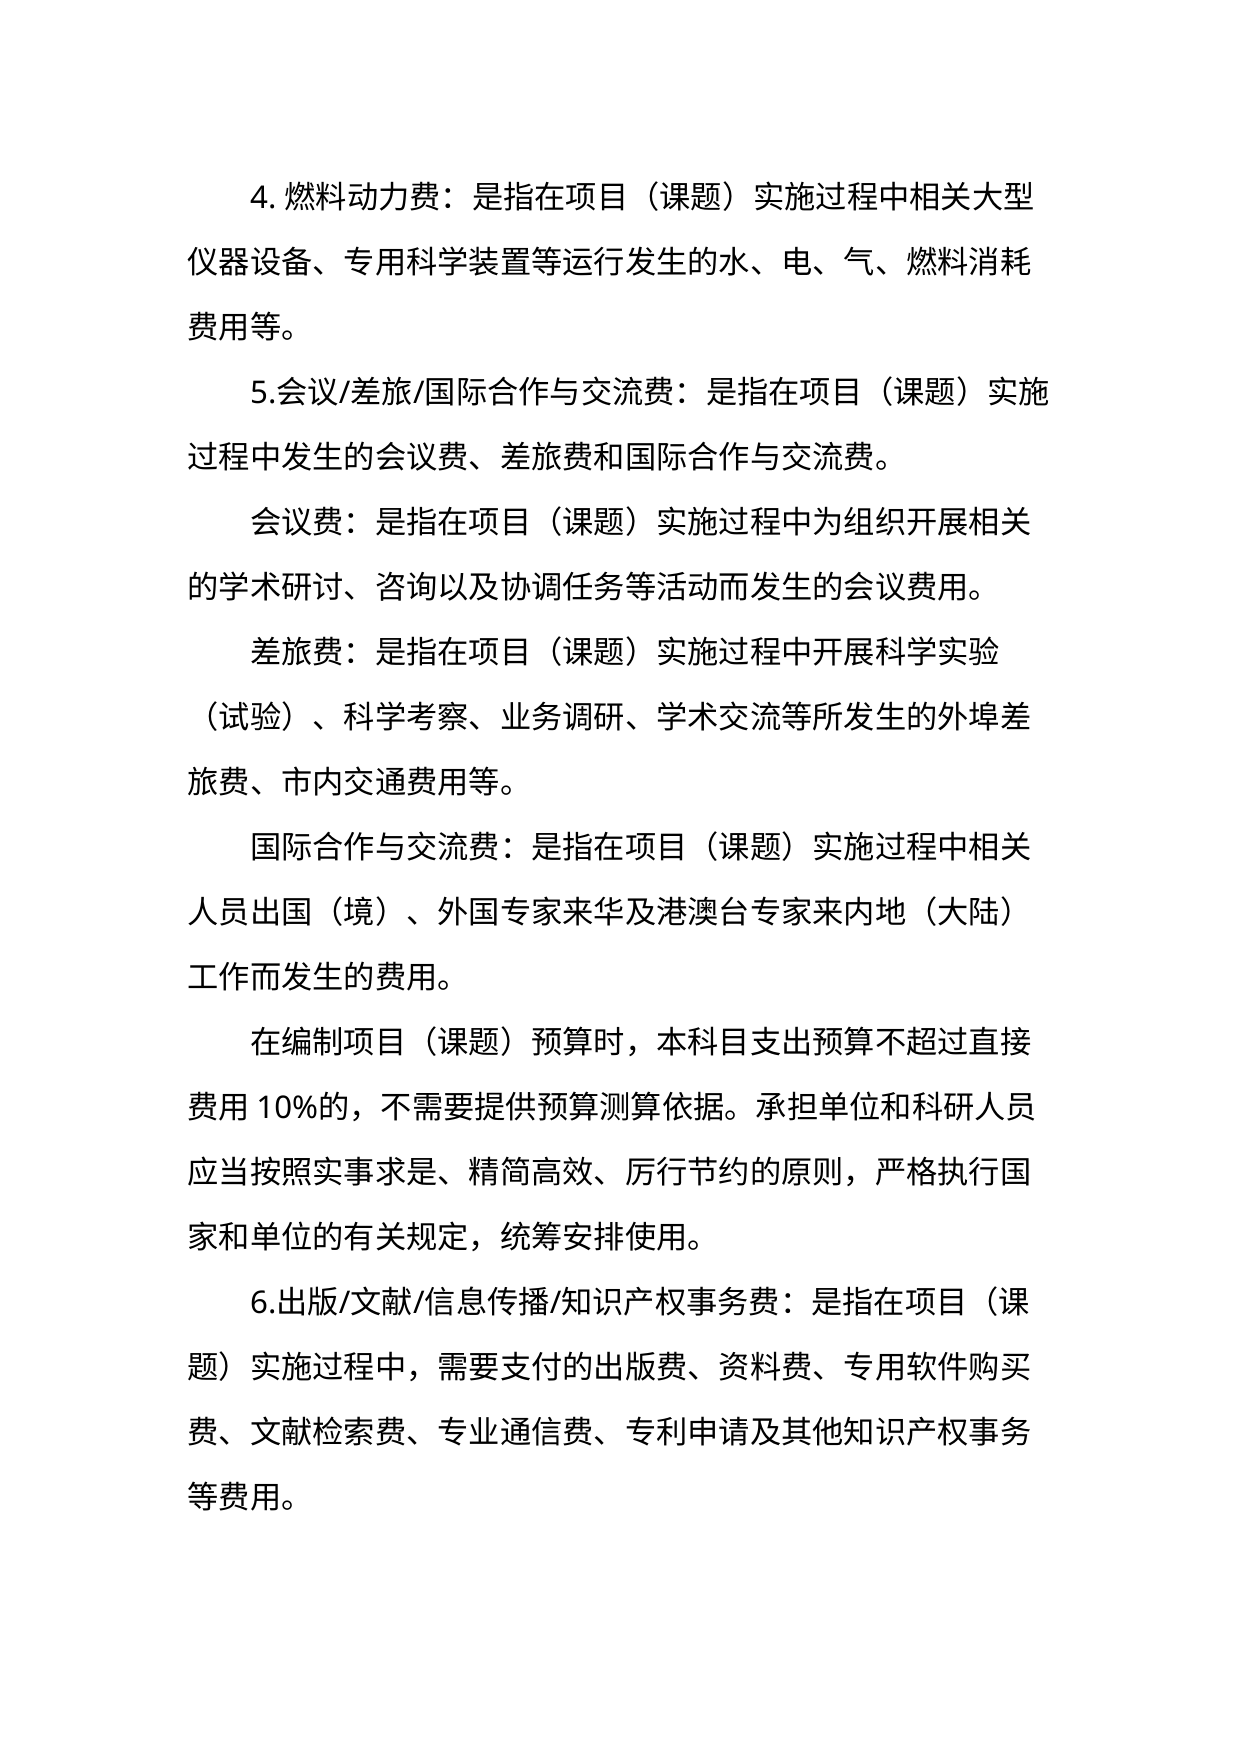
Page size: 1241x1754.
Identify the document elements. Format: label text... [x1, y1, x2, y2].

text 5.会议/差旅/国际合作与交流费：是指在项目（课题）实施过程中发生的会议费、差旅费和国际合作与交流费。 [187, 357, 1053, 487]
text 6.出版/文献/信息传播/知识产权事务费：是指在项目（课题）实施过程中，需要支付的出版费、资料费、专用软件购买费、文献检索费、专业通信费、专利申请及其他知识产权事务等费用。 [187, 1267, 1053, 1527]
text 4. 燃料动力费：是指在项目（课题）实施过程中相关大型仪器设备、专用科学装置等运行发生的水、电、气、燃料消耗费用等。 [187, 162, 1053, 357]
text 在编制项目（课题）预算时，本科目支出预算不超过直接费用10%的，不需要提供预算测算依据。承担单位和科研人员应当按照实事求是、精简高效、厉行节约的原则，严格执行国家和单位的有关规定，统筹安排使用。 [187, 1007, 1053, 1267]
text 会议费：是指在项目（课题）实施过程中为组织开展相关的学术研讨、咨询以及协调任务等活动而发生的会议费用。 [187, 487, 1053, 617]
text 国际合作与交流费：是指在项目（课题）实施过程中相关人员出国（境）、外国专家来华及港澳台专家来内地（大陆）工作而发生的费用。 [187, 812, 1053, 1007]
text 差旅费：是指在项目（课题）实施过程中开展科学实验（试验）、科学考察、业务调研、学术交流等所发生的外埠差旅费、市内交通费用等。 [187, 617, 1053, 812]
